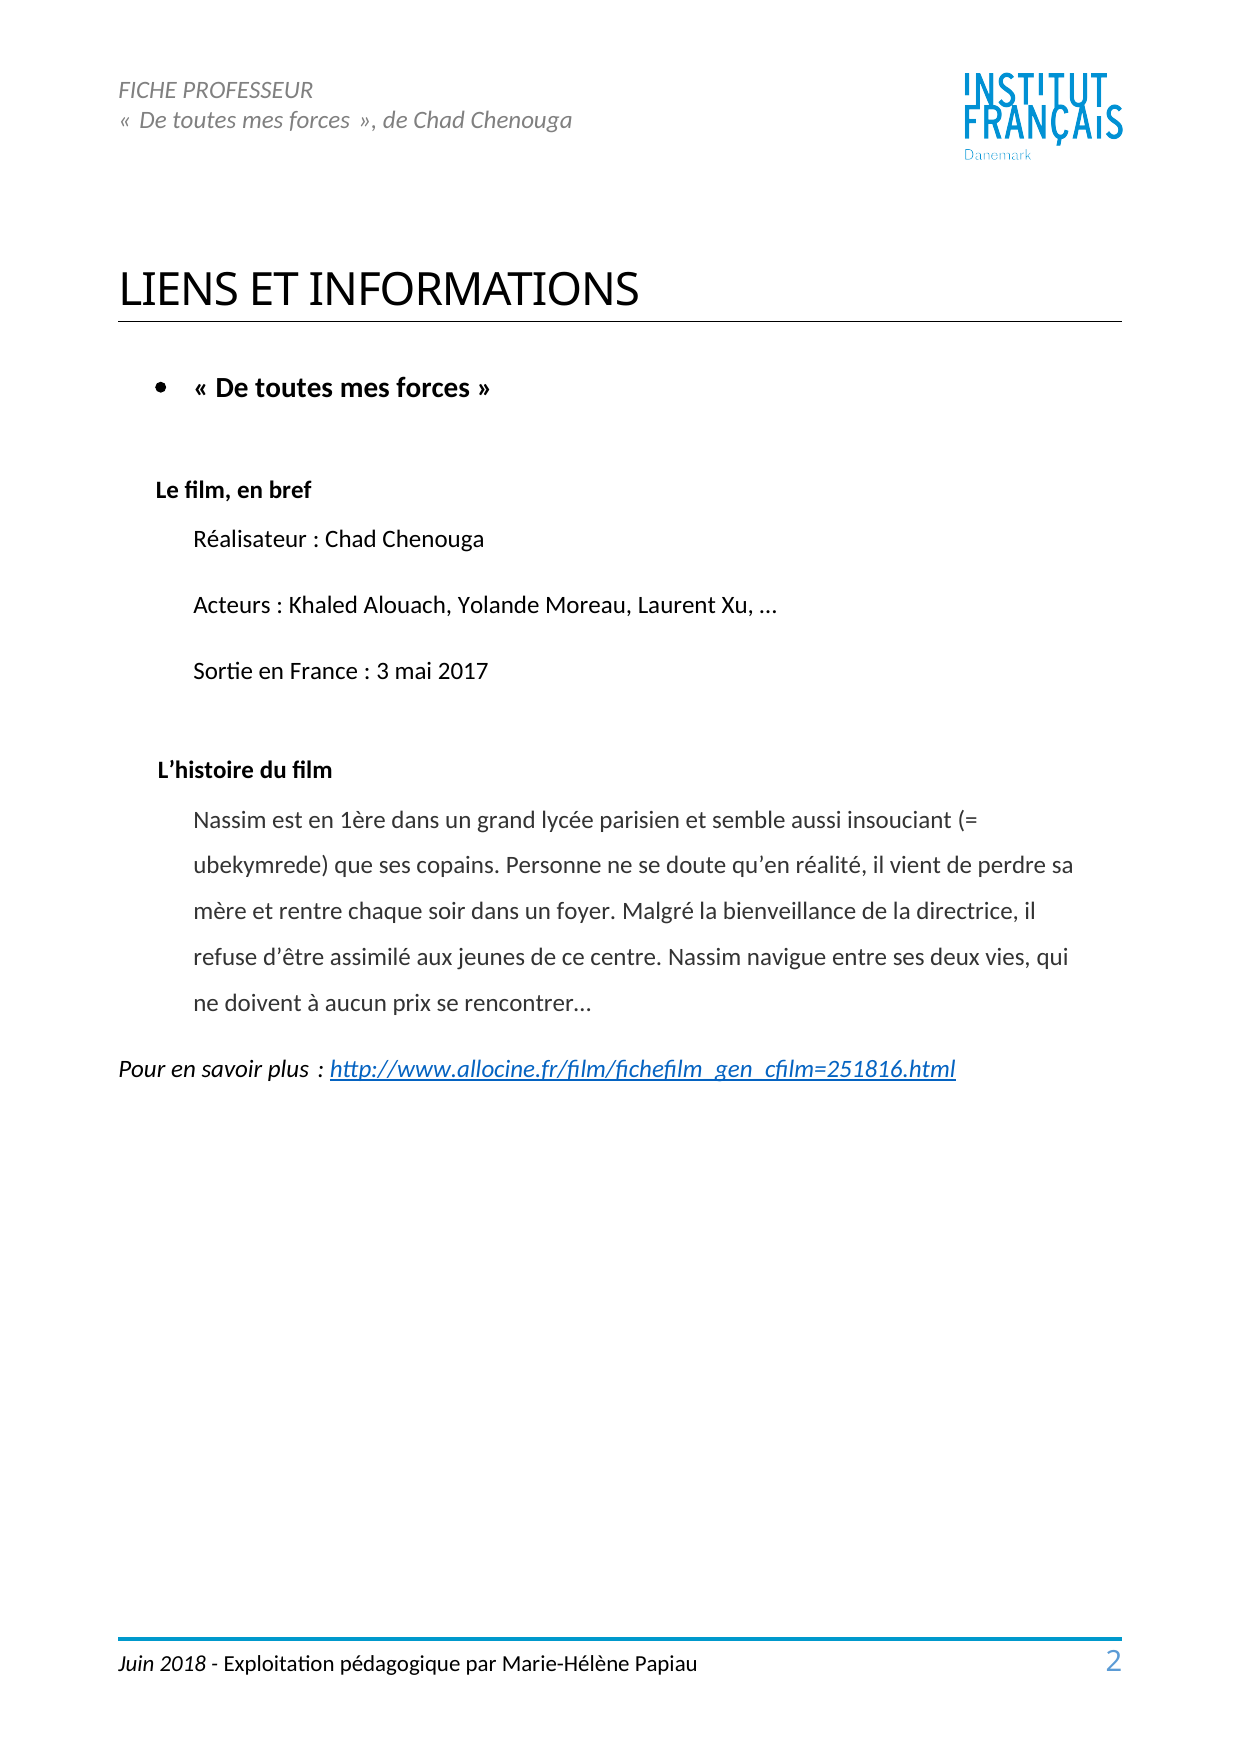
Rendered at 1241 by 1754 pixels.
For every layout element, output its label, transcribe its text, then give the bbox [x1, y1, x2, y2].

text L’histoire du film [118, 754, 1122, 785]
text Le film, en bref [156, 474, 1122, 504]
list Acteurs : Khaled Alouach, Yolande Moreau, Laurent Xu, … [193, 589, 1122, 620]
picture [934, 51, 1153, 177]
text Nassim est en 1ère dans un grand lycée parisien et semble aussi insouciant (= ubekymrede) que ses copains. Personne ne se doute qu’en réalité, il vient de perdre sa mère et rentre chaque soir dans un foyer. Malgré la bienveillance de la directrice, il refuse d’être assimilé aux jeunes de ce centre. Nassim navigue entre ses deux vies, qui ne doivent à aucun prix se rencontrer… [193, 804, 1098, 1017]
title LIENS ET INFORMATIONS [118, 257, 1122, 321]
list Réalisateur : Chad Chenouga [193, 523, 1122, 554]
text Pour en savoir plus : http://www.allocine.fr/film/fichefilm_gen_cfilm=251816.html [118, 1053, 1098, 1084]
list « De toutes mes forces » [156, 369, 1122, 405]
list Sortie en France : 3 mai 2017 [193, 655, 1122, 686]
